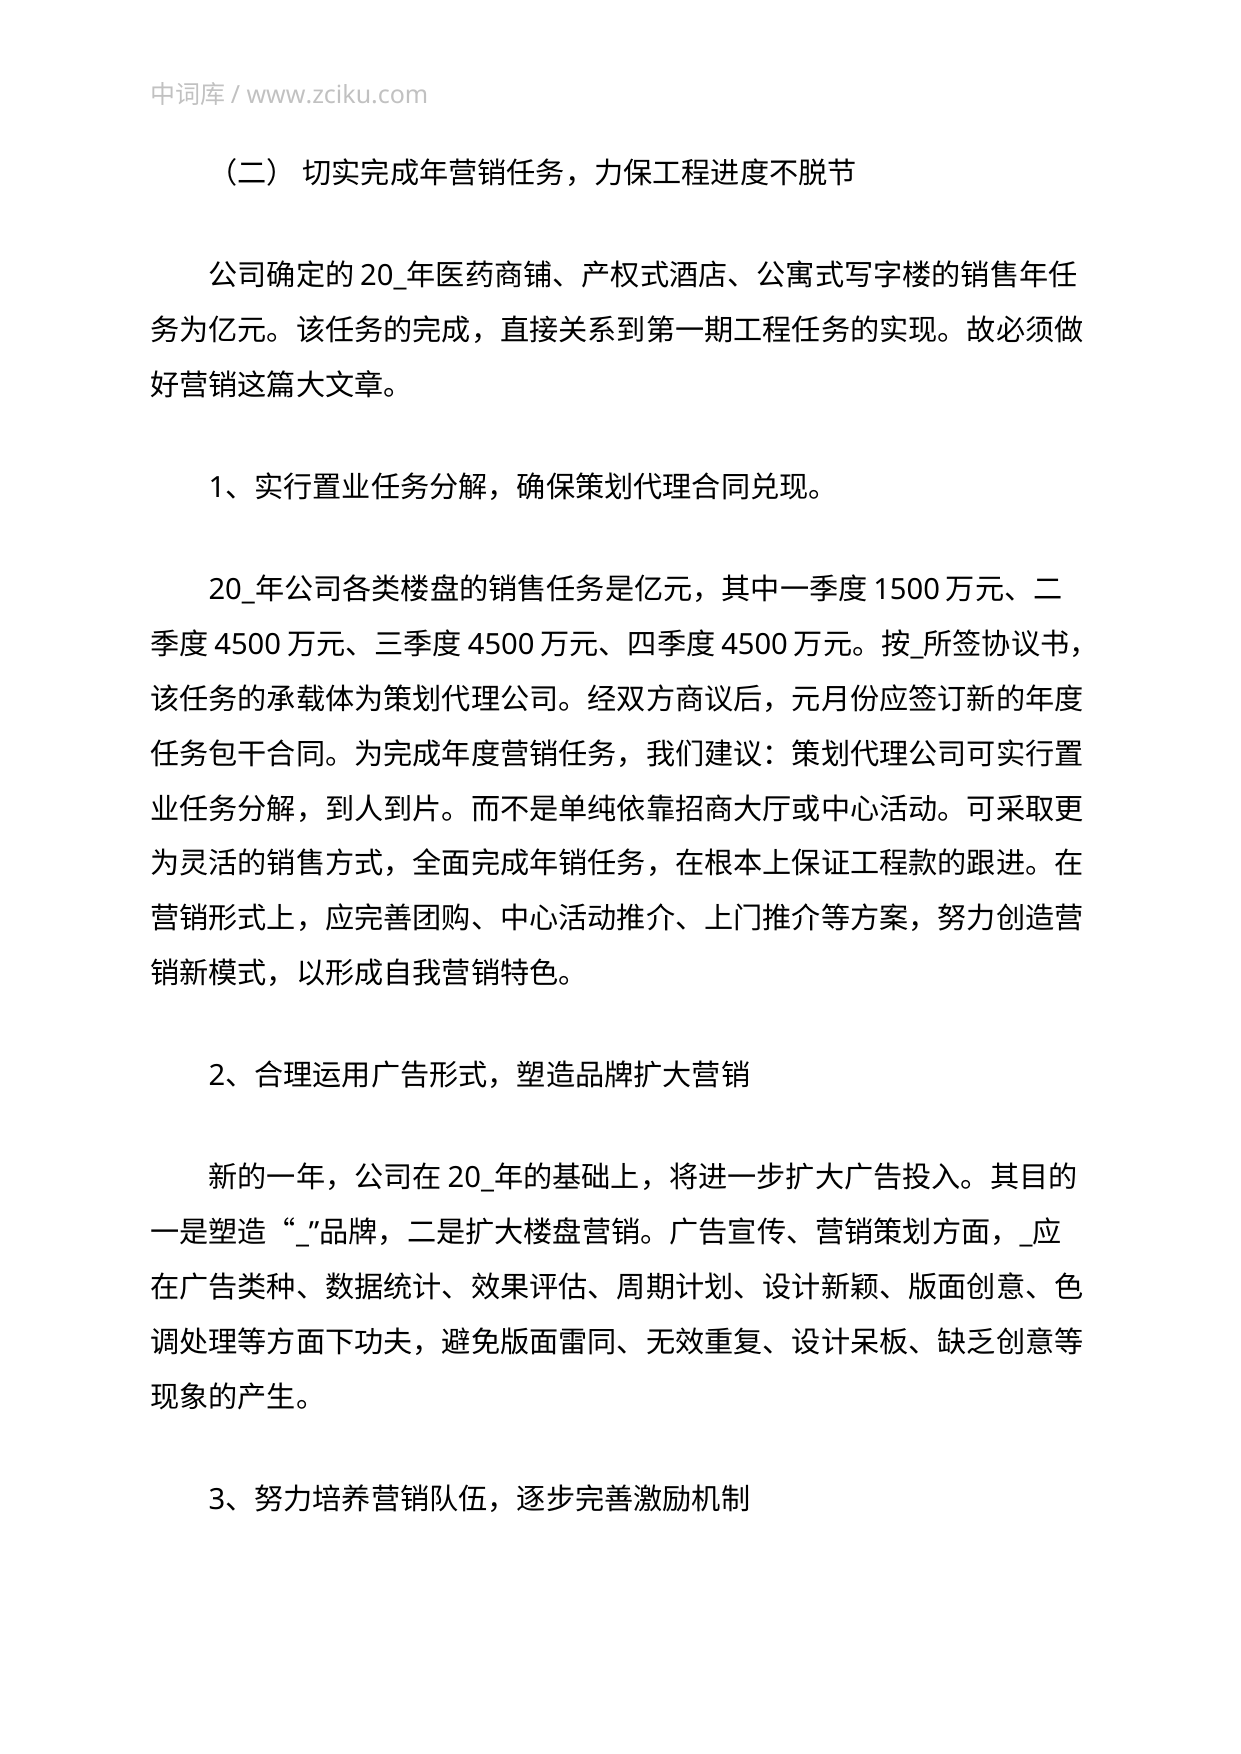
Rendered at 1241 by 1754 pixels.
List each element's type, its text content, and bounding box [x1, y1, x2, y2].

text 公司确定的20_年医药商铺、产权式酒店、公寓式写字楼的销售年任务为亿元。该任务的完成，直接关系到第一期工程任务的实现。故必须做好营销这篇大文章。 [150, 252, 1090, 404]
text 3、努力培养营销队伍，逐步完善激励机制 [150, 1475, 1090, 1518]
text 2、合理运用广告形式，塑造品牌扩大营销 [150, 1052, 1090, 1094]
text 新的一年，公司在20_年的基础上，将进一步扩大广告投入。其目的一是塑造“_”品牌，二是扩大楼盘营销。广告宣传、营销策划方面，_应在广告类种、数据统计、效果评估、周期计划、设计新颖、版面创意、色调处理等方面下功夫，避免版面雷同、无效重复、设计呆板、缺乏创意等现象的产生。 [150, 1154, 1090, 1416]
text （二） 切实完成年营销任务，力保工程进度不脱节 [150, 150, 1090, 192]
text 1、实行置业任务分解，确保策划代理合同兑现。 [150, 463, 1090, 506]
text 20_年公司各类楼盘的销售任务是亿元，其中一季度1500万元、二季度4500万元、三季度4500万元、四季度4500万元。按_所签协议书，该任务的承载体为策划代理公司。经双方商议后，元月份应签订新的年度任务包干合同。为完成年度营销任务，我们建议：策划代理公司可实行置业任务分解，到人到片。而不是单纯依靠招商大厅或中心活动。可采取更为灵活的销售方式，全面完成年销任务，在根本上保证工程款的跟进。在营销形式上，应完善团购、中心活动推介、上门推介等方案，努力创造营销新模式，以形成自我营销特色。 [150, 565, 1090, 992]
